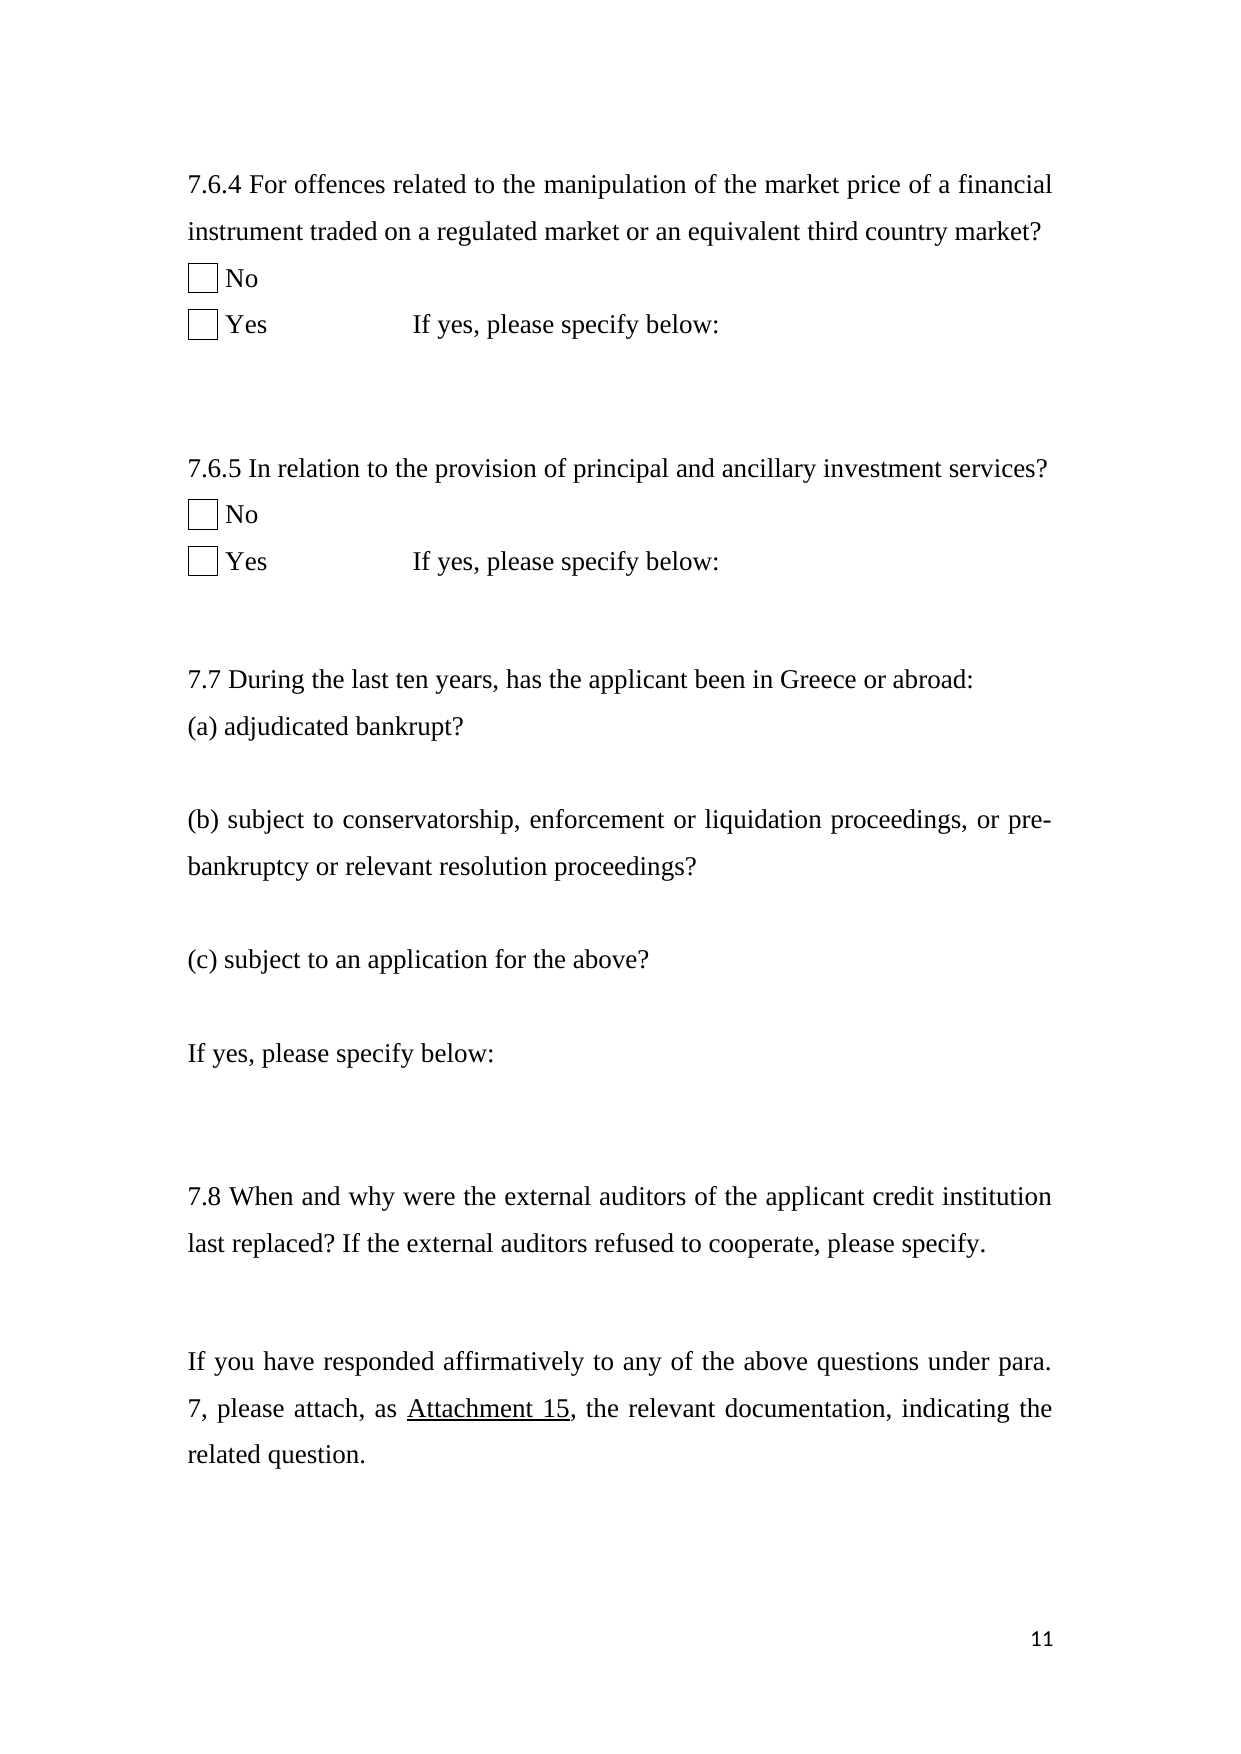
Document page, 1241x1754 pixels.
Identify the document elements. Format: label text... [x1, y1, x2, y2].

text No [187, 262, 1053, 293]
text 7.7 During the last ten years, has the applicant been in Greece or abroad: [187, 663, 1053, 695]
text If you have responded affirmatively to any of the above questions under para. 7, please attach, as Attachment 15, the relevant documentation, indicating the related question. [187, 1345, 1053, 1470]
text (c) subject to an application for the above? [187, 943, 1053, 975]
text Yes If yes, please specify below: [187, 308, 1053, 340]
text (a) adjudicated bankrupt? [187, 710, 1053, 741]
text 7.6.4 For offences related to the manipulation of the market price of a financial instrument traded on a regulated market or an equivalent third country market? [187, 168, 1053, 246]
text 7.8 When and why were the external auditors of the applicant credit institution last replaced? If the external auditors refused to cooperate, please specify. [187, 1180, 1053, 1258]
text (b) subject to conservatorship, enforcement or liquidation proceedings, or pre-bankruptcy or relevant resolution proceedings? [187, 803, 1053, 881]
text Yes If yes, please specify below: [187, 545, 1053, 576]
text 7.6.5 In relation to the provision of principal and ancillary investment services? [187, 452, 1053, 483]
text No [187, 498, 1053, 530]
text If yes, please specify below: [187, 1037, 1053, 1068]
